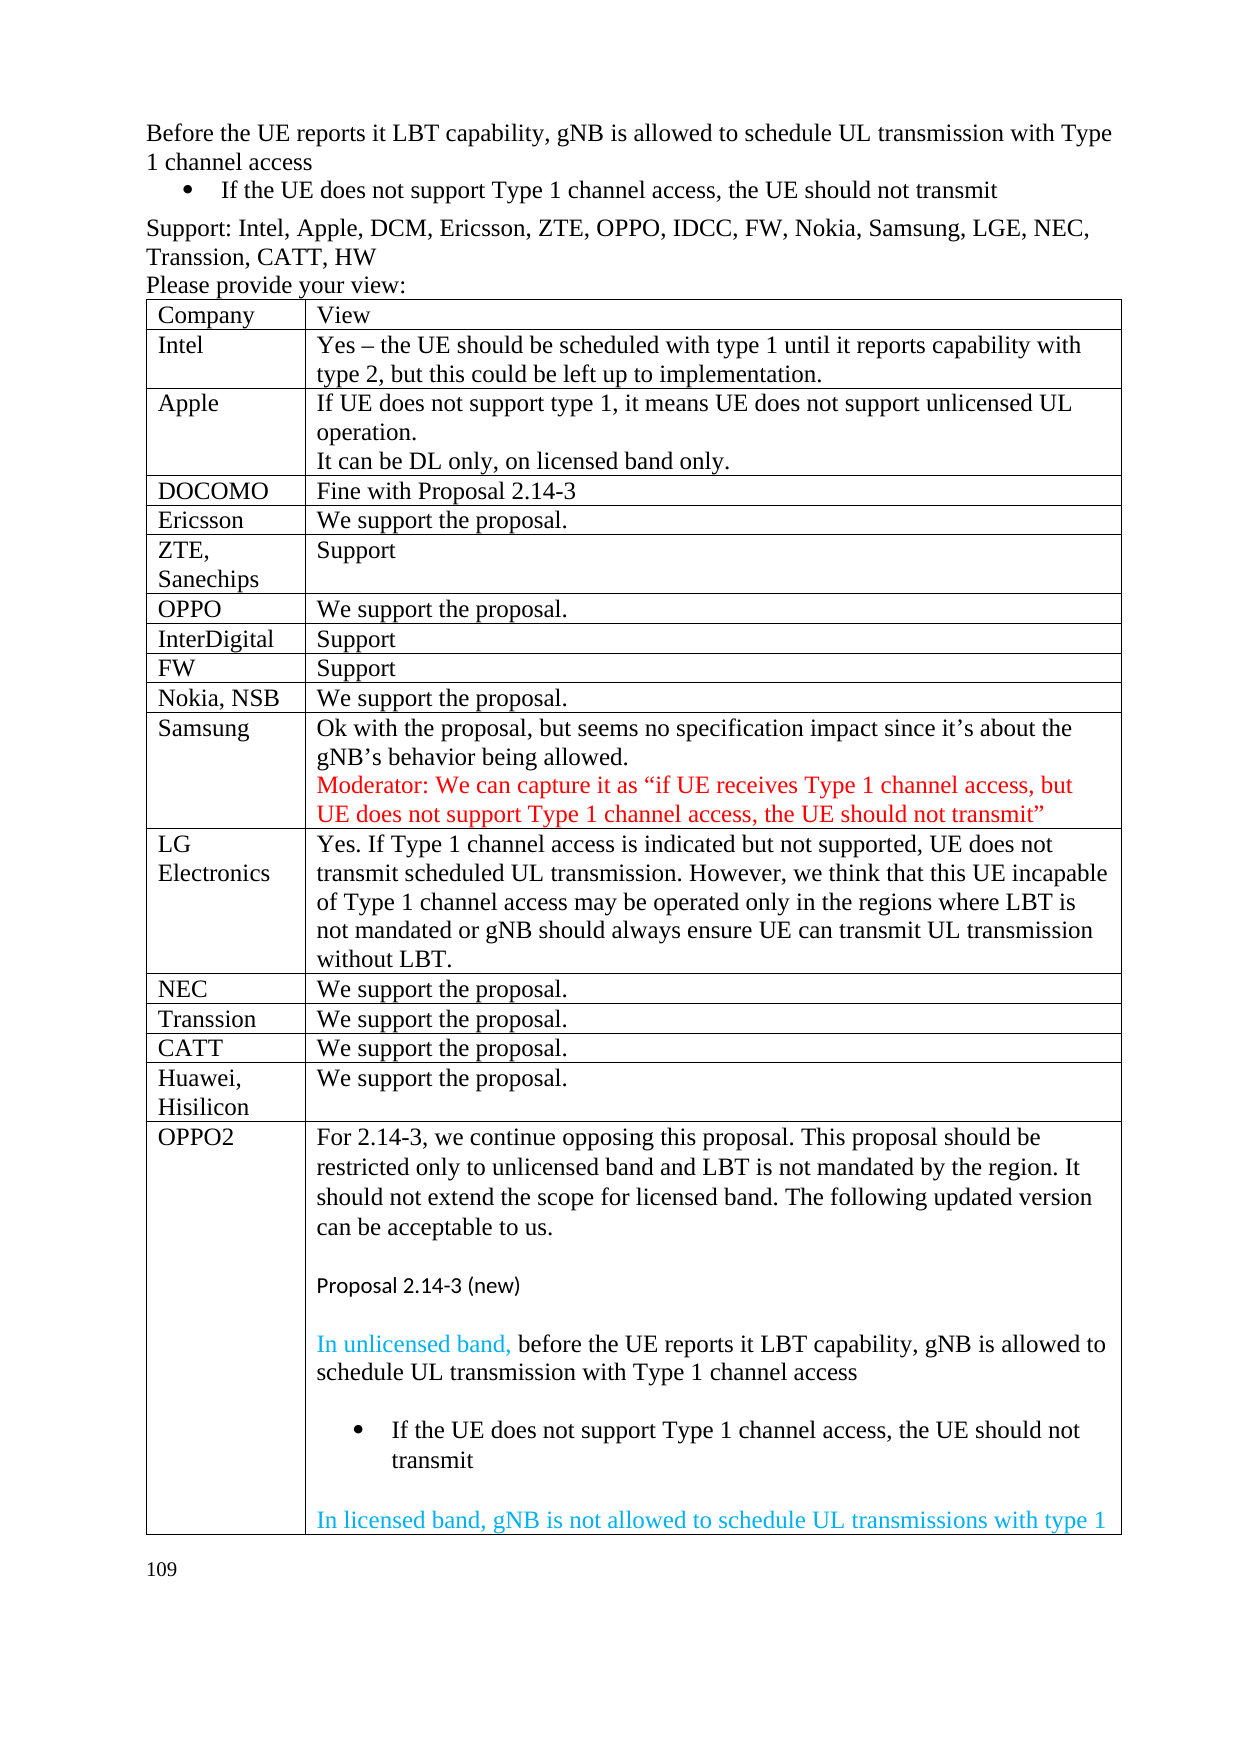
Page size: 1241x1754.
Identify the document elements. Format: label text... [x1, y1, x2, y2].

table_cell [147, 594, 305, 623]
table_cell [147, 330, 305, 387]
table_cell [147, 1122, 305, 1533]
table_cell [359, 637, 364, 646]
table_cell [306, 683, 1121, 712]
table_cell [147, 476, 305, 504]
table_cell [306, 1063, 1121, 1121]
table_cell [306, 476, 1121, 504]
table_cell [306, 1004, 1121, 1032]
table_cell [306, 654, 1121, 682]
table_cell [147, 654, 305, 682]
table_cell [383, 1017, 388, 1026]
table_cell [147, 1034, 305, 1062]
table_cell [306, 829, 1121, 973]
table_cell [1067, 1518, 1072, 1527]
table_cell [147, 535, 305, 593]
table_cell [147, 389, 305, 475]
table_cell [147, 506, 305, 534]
text Before the UE reports it LBT capability, gNB is allowed to schedule UL transmission with Type 1 channel access [146, 118, 1122, 176]
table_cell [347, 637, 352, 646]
list If the UE does not support Type 1 channel access, the UE should not transmit [183, 176, 1122, 204]
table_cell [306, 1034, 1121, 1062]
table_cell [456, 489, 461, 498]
text Please provide your view: [146, 270, 1122, 299]
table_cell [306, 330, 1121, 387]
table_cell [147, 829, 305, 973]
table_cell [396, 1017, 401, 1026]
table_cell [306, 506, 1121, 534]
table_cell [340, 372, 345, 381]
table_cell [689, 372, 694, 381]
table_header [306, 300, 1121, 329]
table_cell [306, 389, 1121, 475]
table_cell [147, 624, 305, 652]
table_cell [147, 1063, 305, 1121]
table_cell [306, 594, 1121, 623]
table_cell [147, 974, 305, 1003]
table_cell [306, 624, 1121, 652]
text Support: Intel, Apple, DCM, Ericsson, ZTE, OPPO, IDCC, FW, Nokia, Samsung, LGE, NEC, Transsion, CATT, HW [146, 213, 1122, 270]
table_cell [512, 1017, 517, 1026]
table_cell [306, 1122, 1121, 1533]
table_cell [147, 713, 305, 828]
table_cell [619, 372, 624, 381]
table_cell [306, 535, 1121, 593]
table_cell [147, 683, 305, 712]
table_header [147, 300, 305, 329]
picture [517, 1512, 522, 1522]
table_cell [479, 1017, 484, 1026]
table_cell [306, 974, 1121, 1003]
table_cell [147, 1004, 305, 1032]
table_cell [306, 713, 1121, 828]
